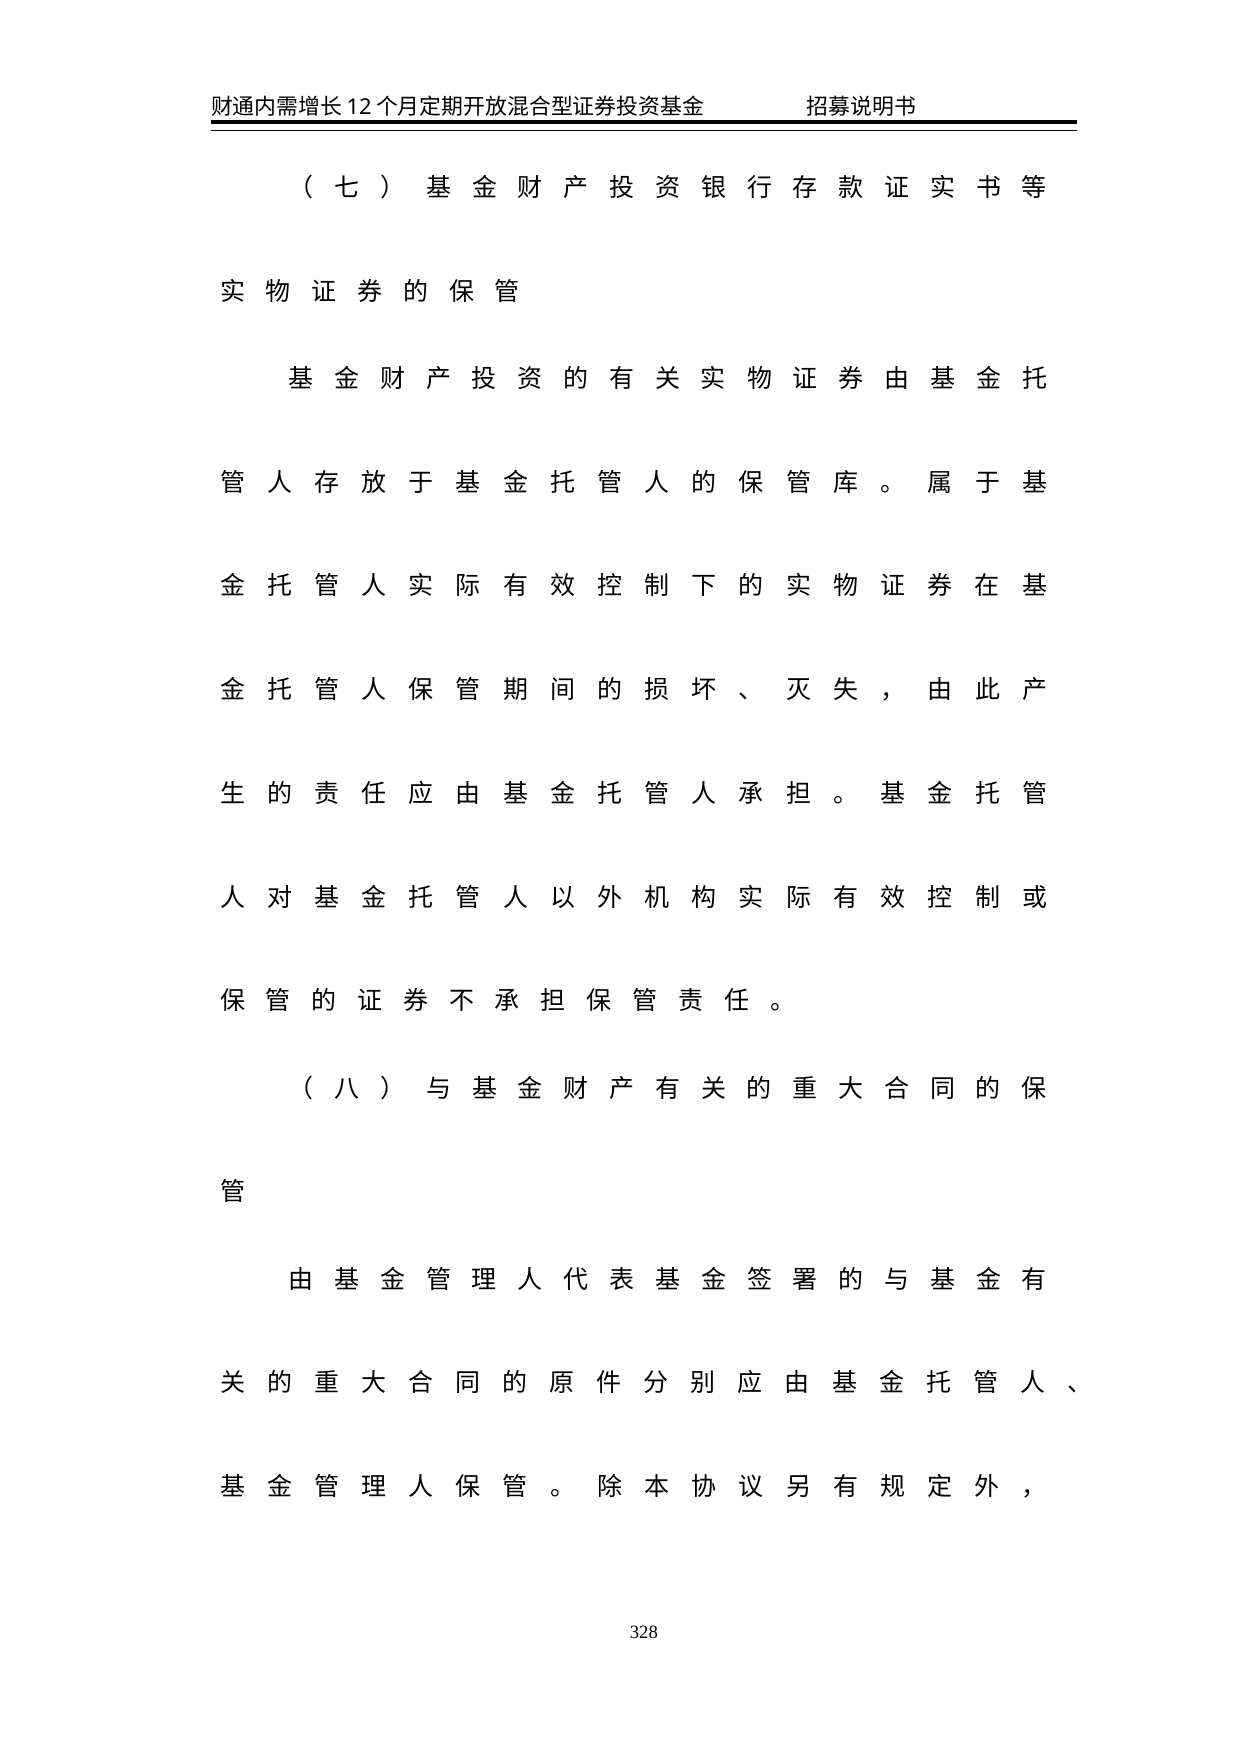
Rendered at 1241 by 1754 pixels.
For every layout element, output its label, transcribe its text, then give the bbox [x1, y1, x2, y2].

subtitle 基金财产投资的有关实物证券由基金托管人存放于基金托管人的保管库。属于基金托管人实际有效控制下的实物证券在基金托管人保管期间的损坏、灭失，由此产生的责任应由基金托管人承担。基金托管人对基金托管人以外机构实际有效控制或保管的证券不承担保管责任。 [220, 342, 1068, 1033]
subtitle （八）与基金财产有关的重大合同的保管 [220, 1052, 1068, 1224]
text （七）基金财产投资银行存款证实书等实物证券的保管 [220, 151, 1068, 324]
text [220, 1243, 1068, 1519]
